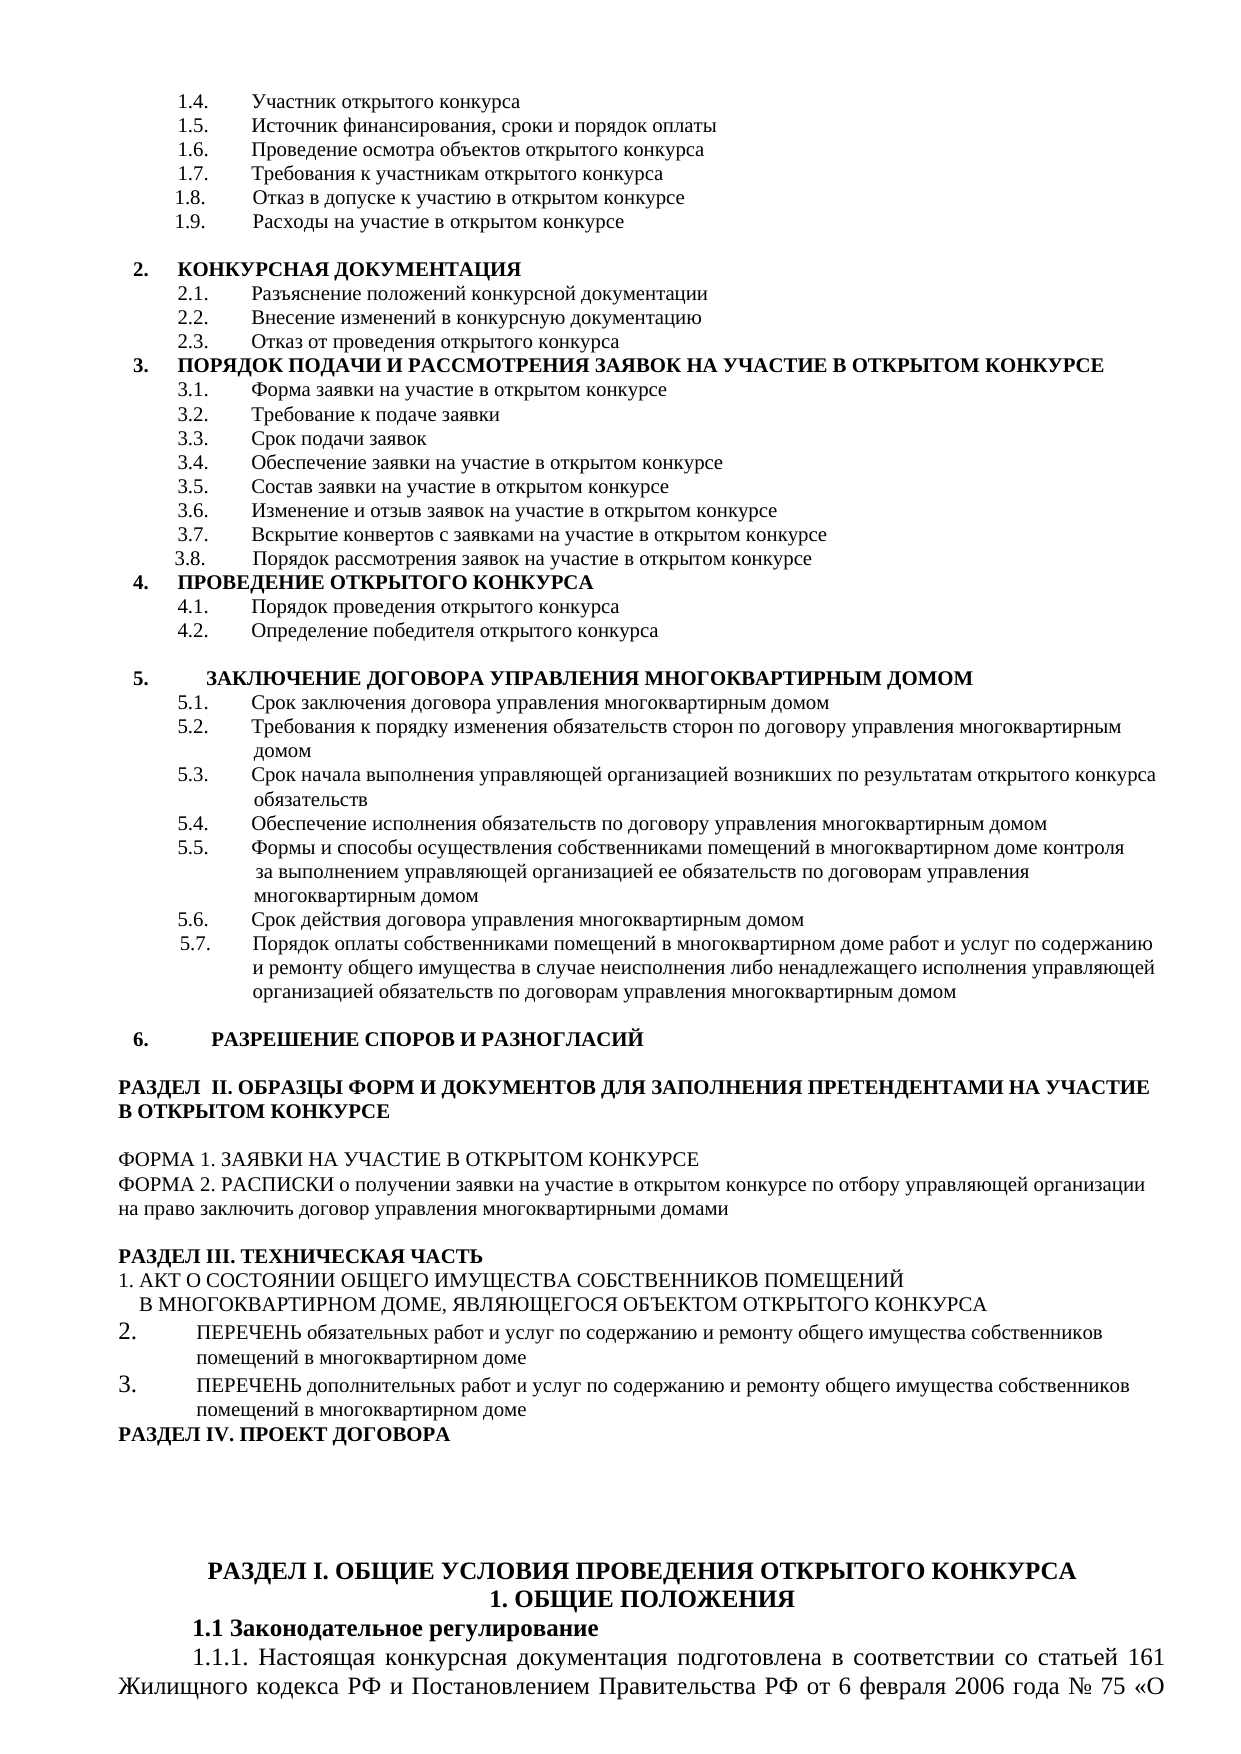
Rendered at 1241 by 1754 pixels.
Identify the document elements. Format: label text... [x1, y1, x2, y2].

list Источник финансирования, сроки и порядок оплаты [177, 113, 1166, 137]
list Форма заявки на участие в открытом конкурсе [177, 377, 1166, 401]
text за выполнением управляющей организацией ее обязательств по договорам управления [177, 859, 1166, 883]
list Требования к участникам открытого конкурса [177, 161, 1166, 185]
list Отказ в допуске к участию в открытом конкурсе [174, 185, 1166, 209]
list Разъяснение положений конкурсной документации [177, 281, 1166, 305]
list Внесение изменений в конкурсную документацию [177, 305, 1166, 329]
text 1.1 Законодательное регулирование [118, 1613, 1166, 1642]
list Требование к подаче заявки [177, 401, 1166, 426]
list Проведение осмотра объектов открытого конкурса [177, 137, 1166, 161]
text РАЗДЕЛ III. ТЕХНИЧЕСКАЯ ЧАСТЬ [118, 1244, 1166, 1268]
list Состав заявки на участие в открытом конкурсе [177, 474, 1166, 498]
list Срок заключения договора управления многоквартирным домом [177, 690, 1166, 714]
list ПРОВЕДЕНИЕ ОТКРЫТОГО КОНКУРСА [133, 570, 1166, 594]
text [118, 1642, 1166, 1699]
list Формы и способы осуществления собственниками помещений в многоквартирном доме контроля [177, 834, 1166, 859]
text В МНОГОКВАРТИРНОМ ДОМЕ, ЯВЛЯЮЩЕГОСЯ ОБЪЕКТОМ ОТКРЫТОГО КОНКУРСА [118, 1292, 1166, 1316]
text 1. АКТ О СОСТОЯНИИ ОБЩЕГО ИМУЩЕСТВА СОБСТВЕННИКОВ ПОМЕЩЕНИЙ [118, 1268, 1166, 1292]
text РАЗДЕЛ II. ОБРАЗЦЫ ФОРМ И ДОКУМЕНТОВ ДЛЯ ЗАПОЛНЕНИЯ ПРЕТЕНДЕНТАМИ НА УЧАСТИЕ В ОТКРЫТОМ КОНКУРСЕ [118, 1075, 1166, 1123]
text многоквартирным домом [118, 883, 1166, 907]
text РАЗДЕЛ IV. ПРОЕКТ ДОГОВОРА [118, 1421, 1166, 1446]
text 6. РАЗРЕШЕНИЕ СПОРОВ И РАЗНОГЛАСИЙ [133, 1027, 1166, 1051]
list Требования к порядку изменения обязательств сторон по договору управления многоквартирным [177, 714, 1166, 738]
list Порядок проведения открытого конкурса [177, 594, 1166, 618]
list Определение победителя открытого конкурса [177, 618, 1166, 642]
list КОНКУРСНАЯ ДОКУМЕНТАЦИЯ [133, 257, 1166, 281]
text организацией обязательств по договорам управления многоквартирным домом [118, 979, 1166, 1003]
list Расходы на участие в открытом конкурсе [174, 209, 1166, 233]
list Обеспечение заявки на участие в открытом конкурсе [177, 449, 1166, 474]
list Срок начала выполнения управляющей организацией возникших по результатам открытого конкурса [177, 762, 1166, 786]
text 5. ЗАКЛЮЧЕНИЕ ДОГОВОРА УПРАВЛЕНИЯ МНОГОКВАРТИРНЫМ ДОМОМ [133, 666, 1166, 690]
list Обеспечение исполнения обязательств по договору управления многоквартирным домом [177, 811, 1166, 834]
list ПЕРЕЧЕНЬ дополнительных работ и услуг по содержанию и ремонту общего имущества собственников помещений в многоквартирном доме [118, 1369, 1166, 1421]
list Участник открытого конкурса [177, 89, 1166, 113]
text 3.8. Порядок рассмотрения заявок на участие в открытом конкурсе [118, 546, 1166, 570]
list Изменение и отзыв заявок на участие в открытом конкурсе [177, 498, 1166, 522]
text РАЗДЕЛ I. ОБЩИЕ УСЛОВИЯ ПРОВЕДЕНИЯ ОТКРЫТОГО КОНКУРСА [118, 1556, 1166, 1584]
list ПЕРЕЧЕНЬ обязательных работ и услуг по содержанию и ремонту общего имущества собственников помещений в многоквартирном доме [118, 1316, 1166, 1369]
list ПОРЯДОК ПОДАЧИ И РАССМОТРЕНИЯ ЗАЯВОК НА УЧАСТИЕ В ОТКРЫТОМ КОНКУРСЕ [133, 353, 1166, 377]
text ФОРМА 2. РАСПИСКИ о получении заявки на участие в открытом конкурсе по отбору управляющей организации на право заключить договор управления многоквартирными домами [118, 1171, 1166, 1219]
text и ремонту общего имущества в случае неисполнения либо ненадлежащего исполнения управляющей [118, 955, 1166, 979]
text обязательств [118, 786, 1166, 811]
text 1. ОБЩИЕ ПОЛОЖЕНИЯ [118, 1584, 1166, 1613]
list Срок действия договора управления многоквартирным домом [177, 907, 1166, 931]
text домом [118, 738, 1166, 762]
text 5.7. Порядок оплаты собственниками помещений в многоквартирном доме работ и услуг по содержанию [118, 931, 1166, 955]
list Срок подачи заявок [177, 426, 1166, 449]
list Вскрытие конвертов с заявками на участие в открытом конкурсе [177, 522, 1166, 546]
text ФОРМА 1. ЗАЯВКИ НА УЧАСТИЕ В ОТКРЫТОМ КОНКУРСЕ [118, 1147, 1166, 1171]
list Отказ от проведения открытого конкурса [177, 329, 1166, 353]
